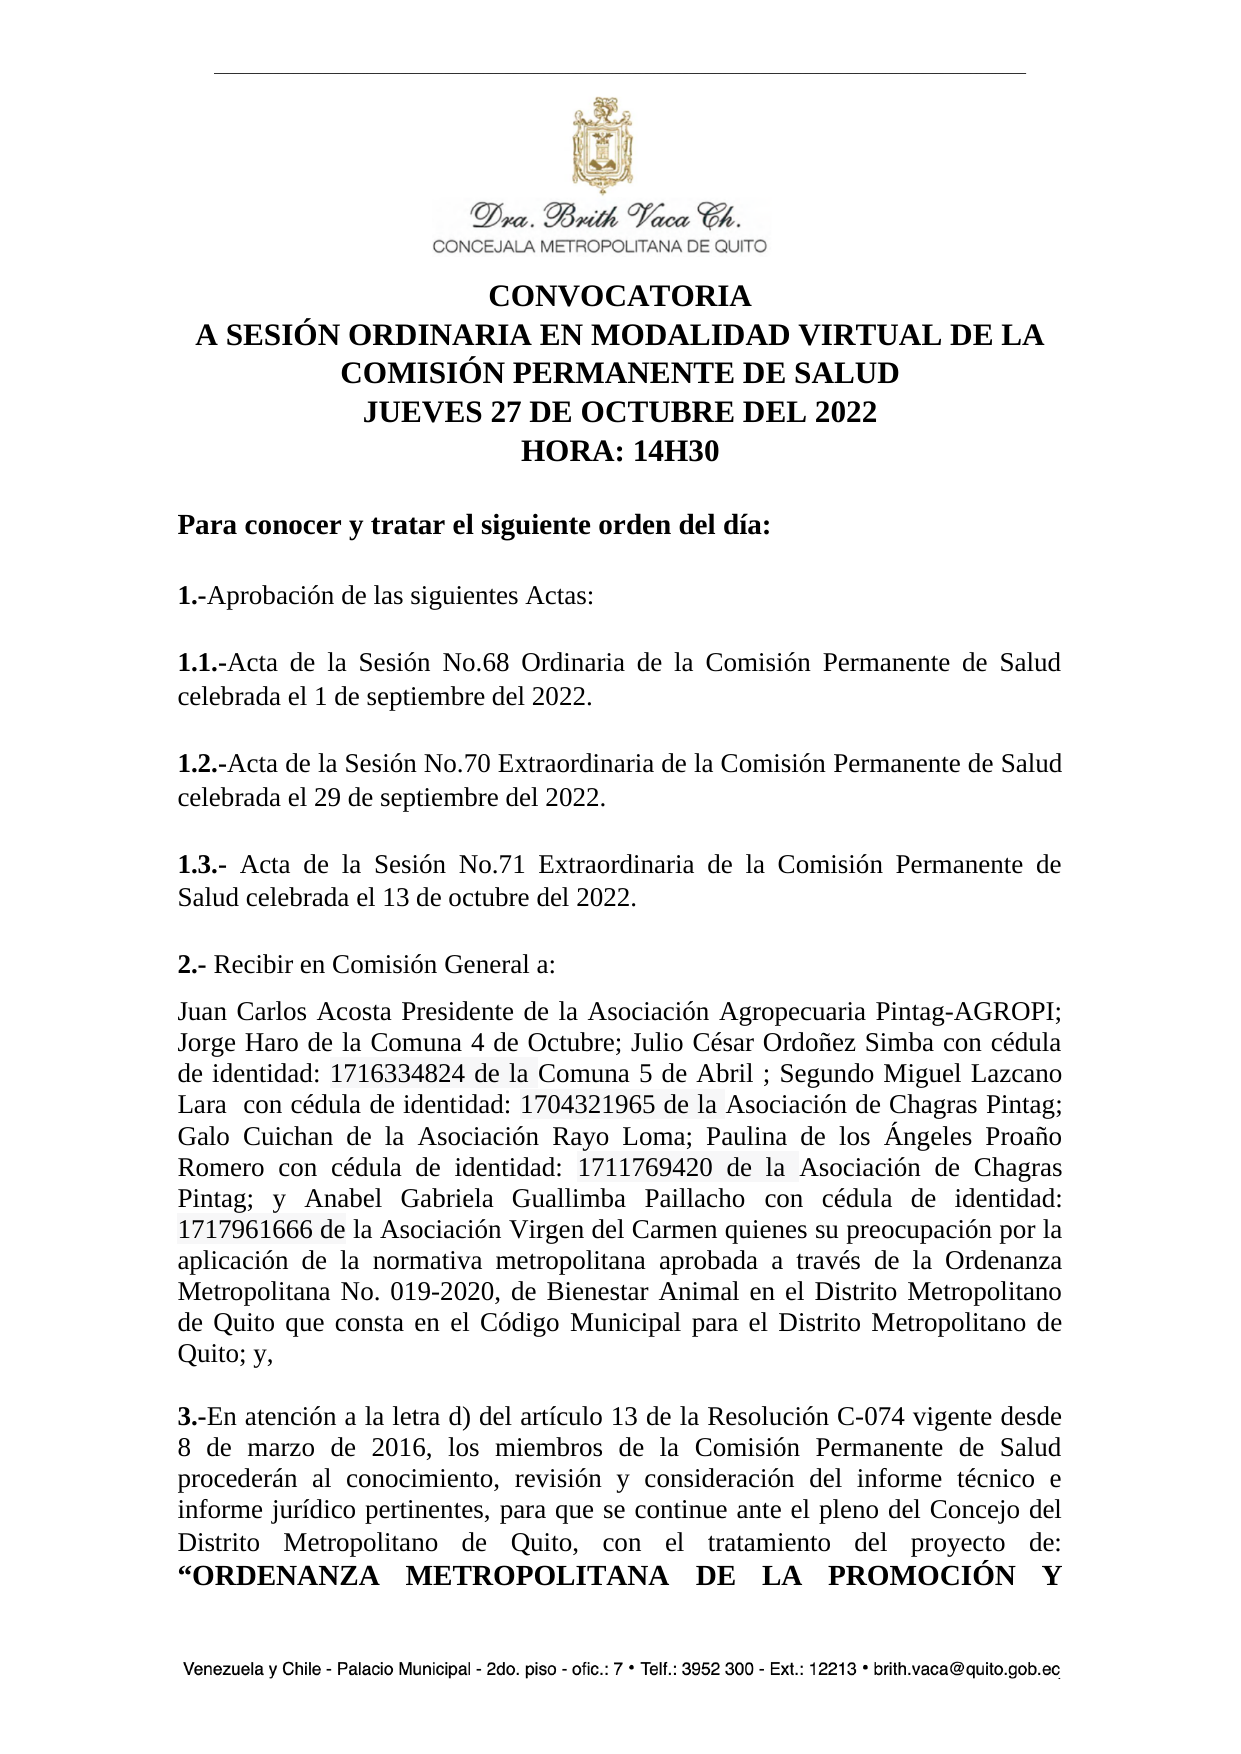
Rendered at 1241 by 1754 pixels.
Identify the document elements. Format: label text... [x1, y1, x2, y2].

text Para conocer y tratar el siguiente orden del día: [177, 507, 1063, 541]
picture [214, 73, 1027, 278]
text 1.1.-Acta de la Sesión No.68 Ordinaria de la Comisión Permanente de Salud celebrada el 1 de septiembre del 2022. [177, 646, 1063, 711]
text 1.-Aprobación de las siguientes Actas: [177, 579, 1063, 611]
text 2.- Recibir en Comisión General a: [177, 948, 1063, 979]
text HORA: 14H30 [177, 432, 1063, 468]
text JUEVES 27 DE OCTUBRE DEL 2022 [177, 393, 1063, 429]
text 1.2.-Acta de la Sesión No.70 Extraordinaria de la Comisión Permanente de Salud celebrada el 29 de septiembre del 2022. [177, 747, 1063, 812]
picture [177, 1652, 1063, 1679]
text A SESIÓN ORDINARIA EN MODALIDAD VIRTUAL DE LA COMISIÓN PERMANENTE DE SALUD [177, 316, 1063, 391]
text 1.3.- Acta de la Sesión No.71 Extraordinaria de la Comisión Permanente de Salud celebrada el 13 de octubre del 2022. [177, 848, 1063, 912]
text Juan Carlos Acosta Presidente de la Asociación Agropecuaria Pintag-AGROPI; Jorge Haro de la Comuna 4 de Octubre; Julio César Ordoñez Simba con cédula de identidad: 1716334824 de la Comuna 5 de Abril ; Segundo Miguel Lazcano Lara con cédula de identidad: 1704321965 de la Asociación de Chagras Pintag; Galo Cuichan de la Asociación Rayo Loma; Paulina de los Ángeles Proaño Romero con cédula de identidad: 1711769420 de la Asociación de Chagras Pintag; y Anabel Gabriela Guallimba Paillacho con cédula de identidad: 1717961666 de la Asociación Virgen del Carmen quienes su preocupación por la aplicación de la normativa metropolitana aprobada a través de la Ordenanza Metropolitana No. 019-2020, de Bienestar Animal en el Distrito Metropolitano de Quito que consta en el Código Municipal para el Distrito Metropolitano de Quito; y, [177, 995, 1063, 1369]
text CONVOCATORIA [177, 277, 1063, 313]
